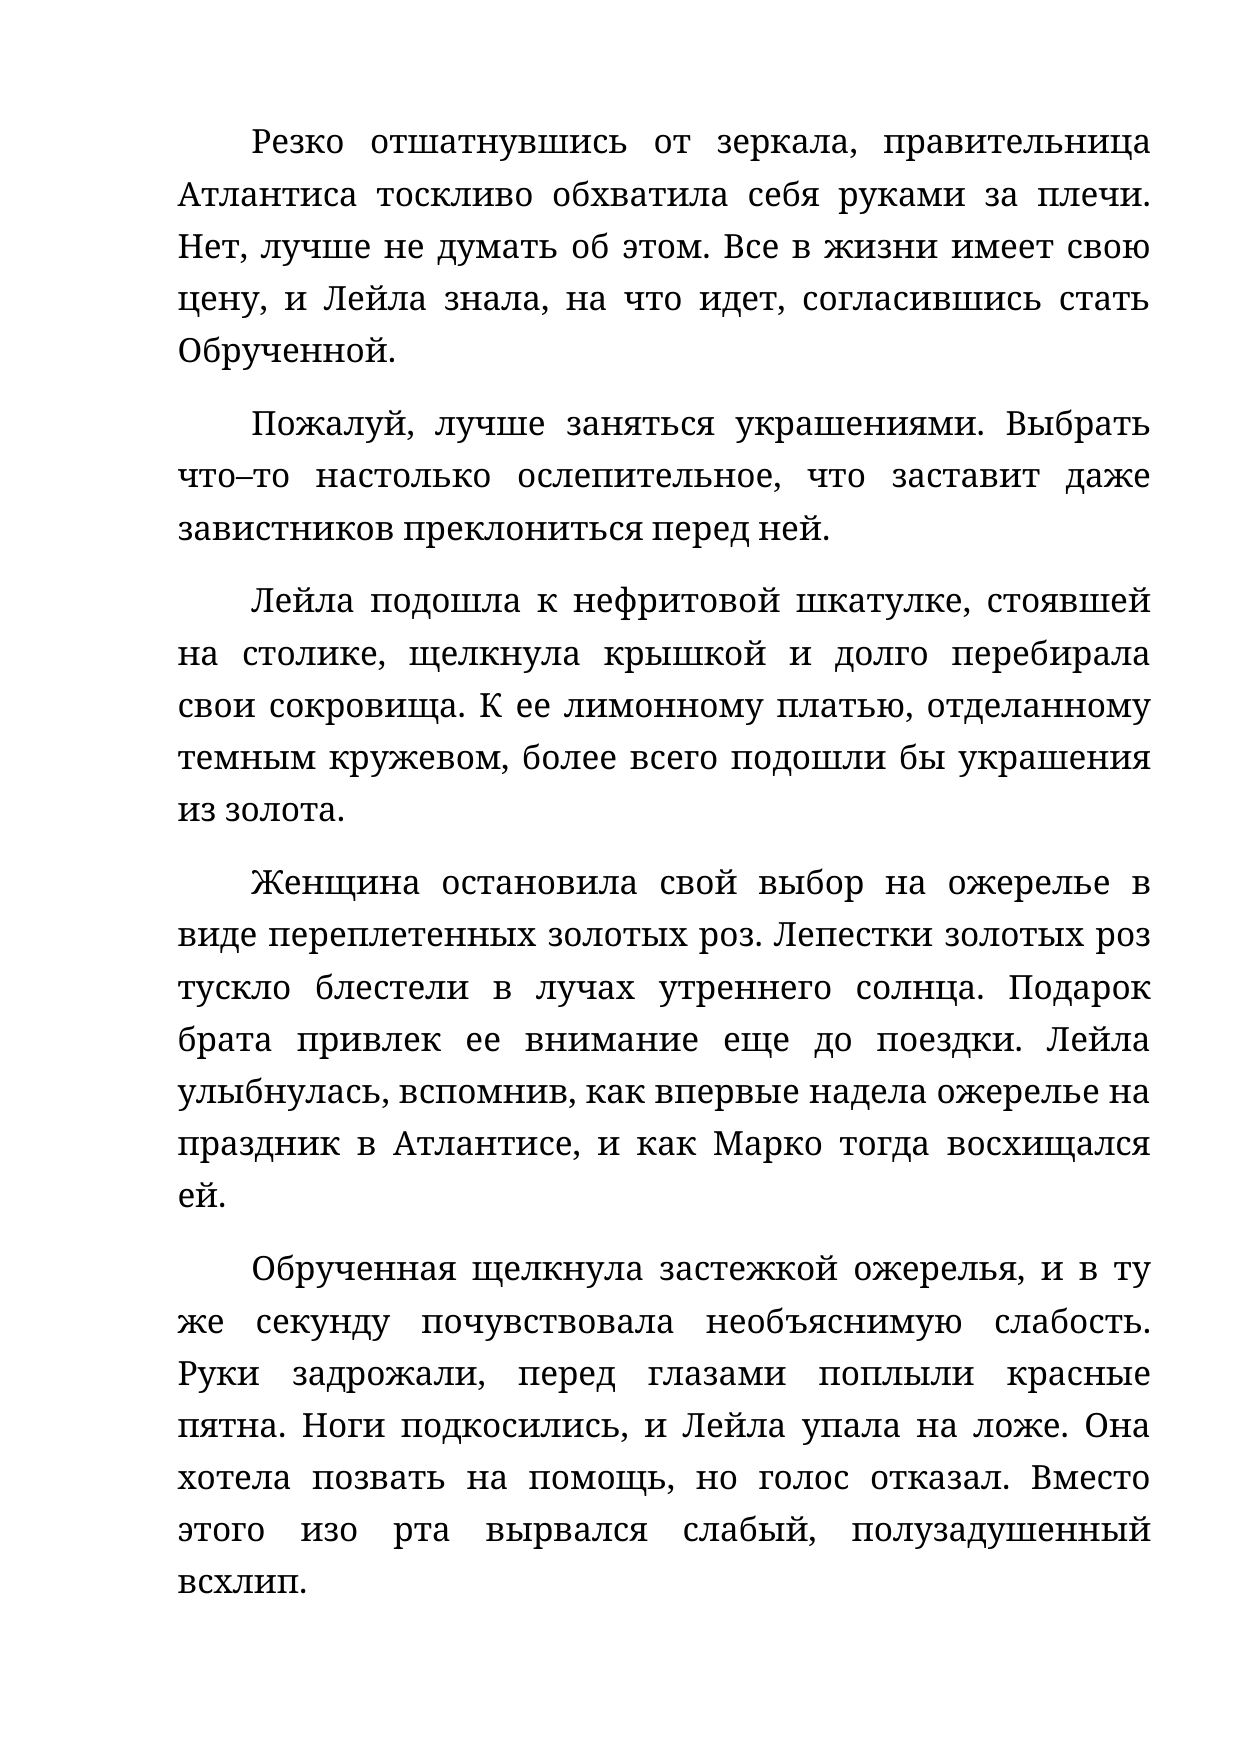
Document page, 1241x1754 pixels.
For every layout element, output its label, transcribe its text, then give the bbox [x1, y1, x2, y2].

text Пожалуй, лучше заняться украшениями. Выбрать что–то настолько ослепительное, что заставит даже завистников преклониться перед ней. [177, 400, 1152, 550]
text Женщина остановила свой выбор на ожерелье в виде переплетенных золотых роз. Лепестки золотых роз тускло блестели в лучах утреннего солнца. Подарок брата привлек ее внимание еще до поездки. Лейла улыбнулась, вспомнив, как впервые надела ожерелье на праздник в Атлантисе, и как Марко тогда восхищался ей. [177, 859, 1152, 1218]
text Лейла подошла к нефритовой шкатулке, стоявшей на столике, щелкнула крышкой и долго перебирала свои сокровища. К ее лимонному платью, отделанному темным кружевом, более всего подошли бы украшения из золота. [177, 577, 1152, 831]
text Резко отшатнувшись от зеркала, правительница Атлантиса тоскливо обхватила себя руками за плечи. Нет, лучше не думать об этом. Все в жизни имеет свою цену, и Лейла знала, на что идет, согласившись стать Обрученной. [177, 118, 1152, 372]
text Обрученная щелкнула застежкой ожерелья, и в ту же секунду почувствовала необъяснимую слабость. Руки задрожали, перед глазами поплыли красные пятна. Ноги подкосились, и Лейла упала на ложе. Она хотела позвать на помощь, но голос отказал. Вместо этого изо рта вырвался слабый, полузадушенный всхлип. [177, 1245, 1152, 1604]
